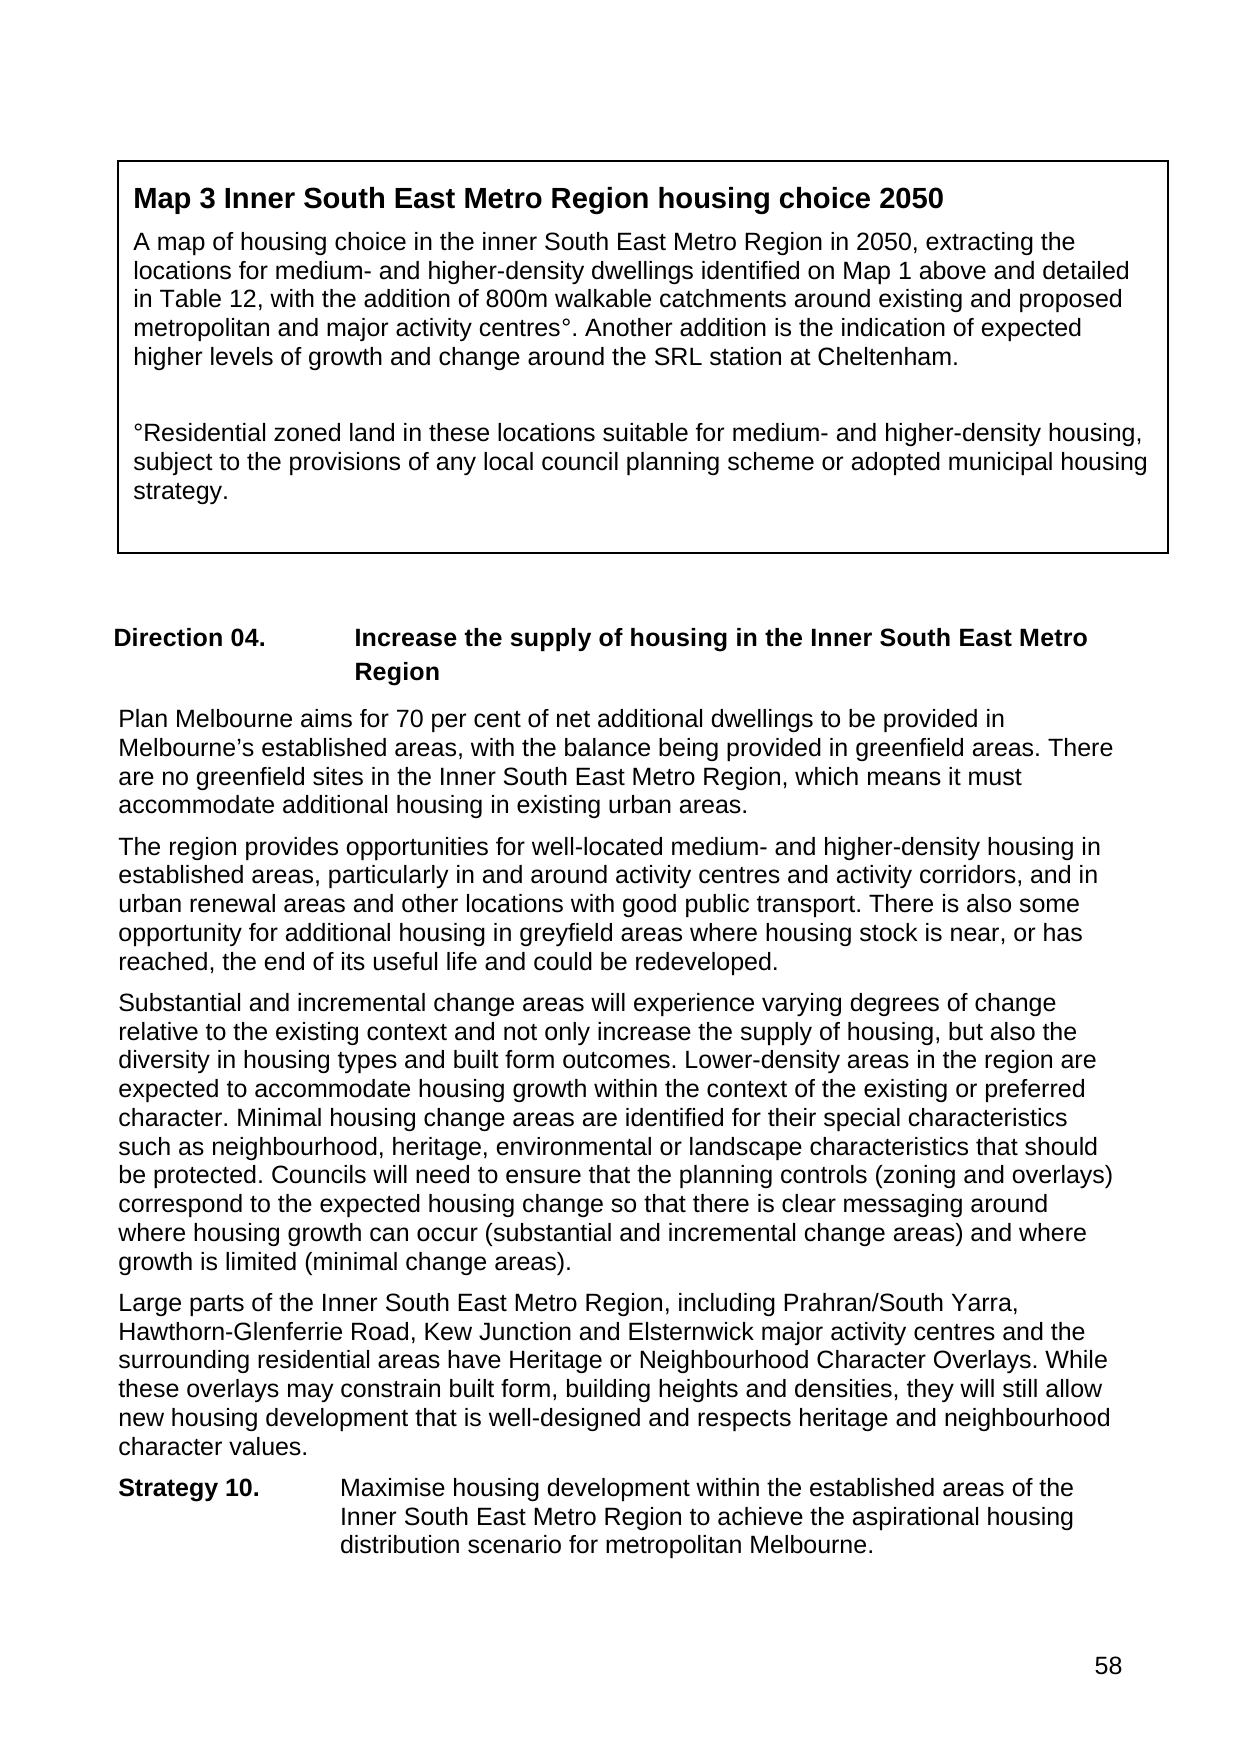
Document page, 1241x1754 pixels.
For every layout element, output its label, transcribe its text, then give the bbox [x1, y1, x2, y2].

text Plan Melbourne aims for 70 per cent of net additional dwellings to be provided in Melbourne’s established areas, with the balance being provided in greenfield areas. There are no greenfield sites in the Inner South East Metro Region, which means it must accommodate additional housing in existing urban areas. [118, 704, 1122, 819]
text The region provides opportunities for well-located medium- and higher-density housing in established areas, particularly in and around activity centres and activity corridors, and in urban renewal areas and other locations with good public transport. There is also some opportunity for additional housing in greyfield areas where housing stock is near, or has reached, the end of its useful life and could be redeveloped. [118, 832, 1122, 975]
text Substantial and incremental change areas will experience varying degrees of change relative to the existing context and not only increase the supply of housing, but also the diversity in housing types and built form outcomes. Lower-density areas in the region are expected to accommodate housing growth within the context of the existing or preferred character. Minimal housing change areas are identified for their special characteristics such as neighbourhood, heritage, environmental or landscape characteristics that should be protected. Councils will need to ensure that the planning controls (zoning and overlays) correspond to the expected housing change so that there is clear messaging around where housing growth can occur (substantial and incremental change areas) and where growth is limited (minimal change areas). [118, 988, 1122, 1275]
text Large parts of the Inner South East Metro Region, including Prahran/South Yarra, Hawthorn-Glenferrie Road, Kew Junction and Elsternwick major activity centres and the surrounding residential areas have Heritage or Neighbourhood Character Overlays. While these overlays may constrain built form, building heights and densities, they will still allow new housing development that is well-designed and respects heritage and neighbourhood character values. [118, 1288, 1122, 1460]
text Increase the supply of housing in the Inner South East Metro Region [266, 623, 1122, 686]
text Maximise housing development within the established areas of the Inner South East Metro Region to achieve the aspirational housing distribution scenario for metropolitan Melbourne. [118, 1473, 1122, 1559]
